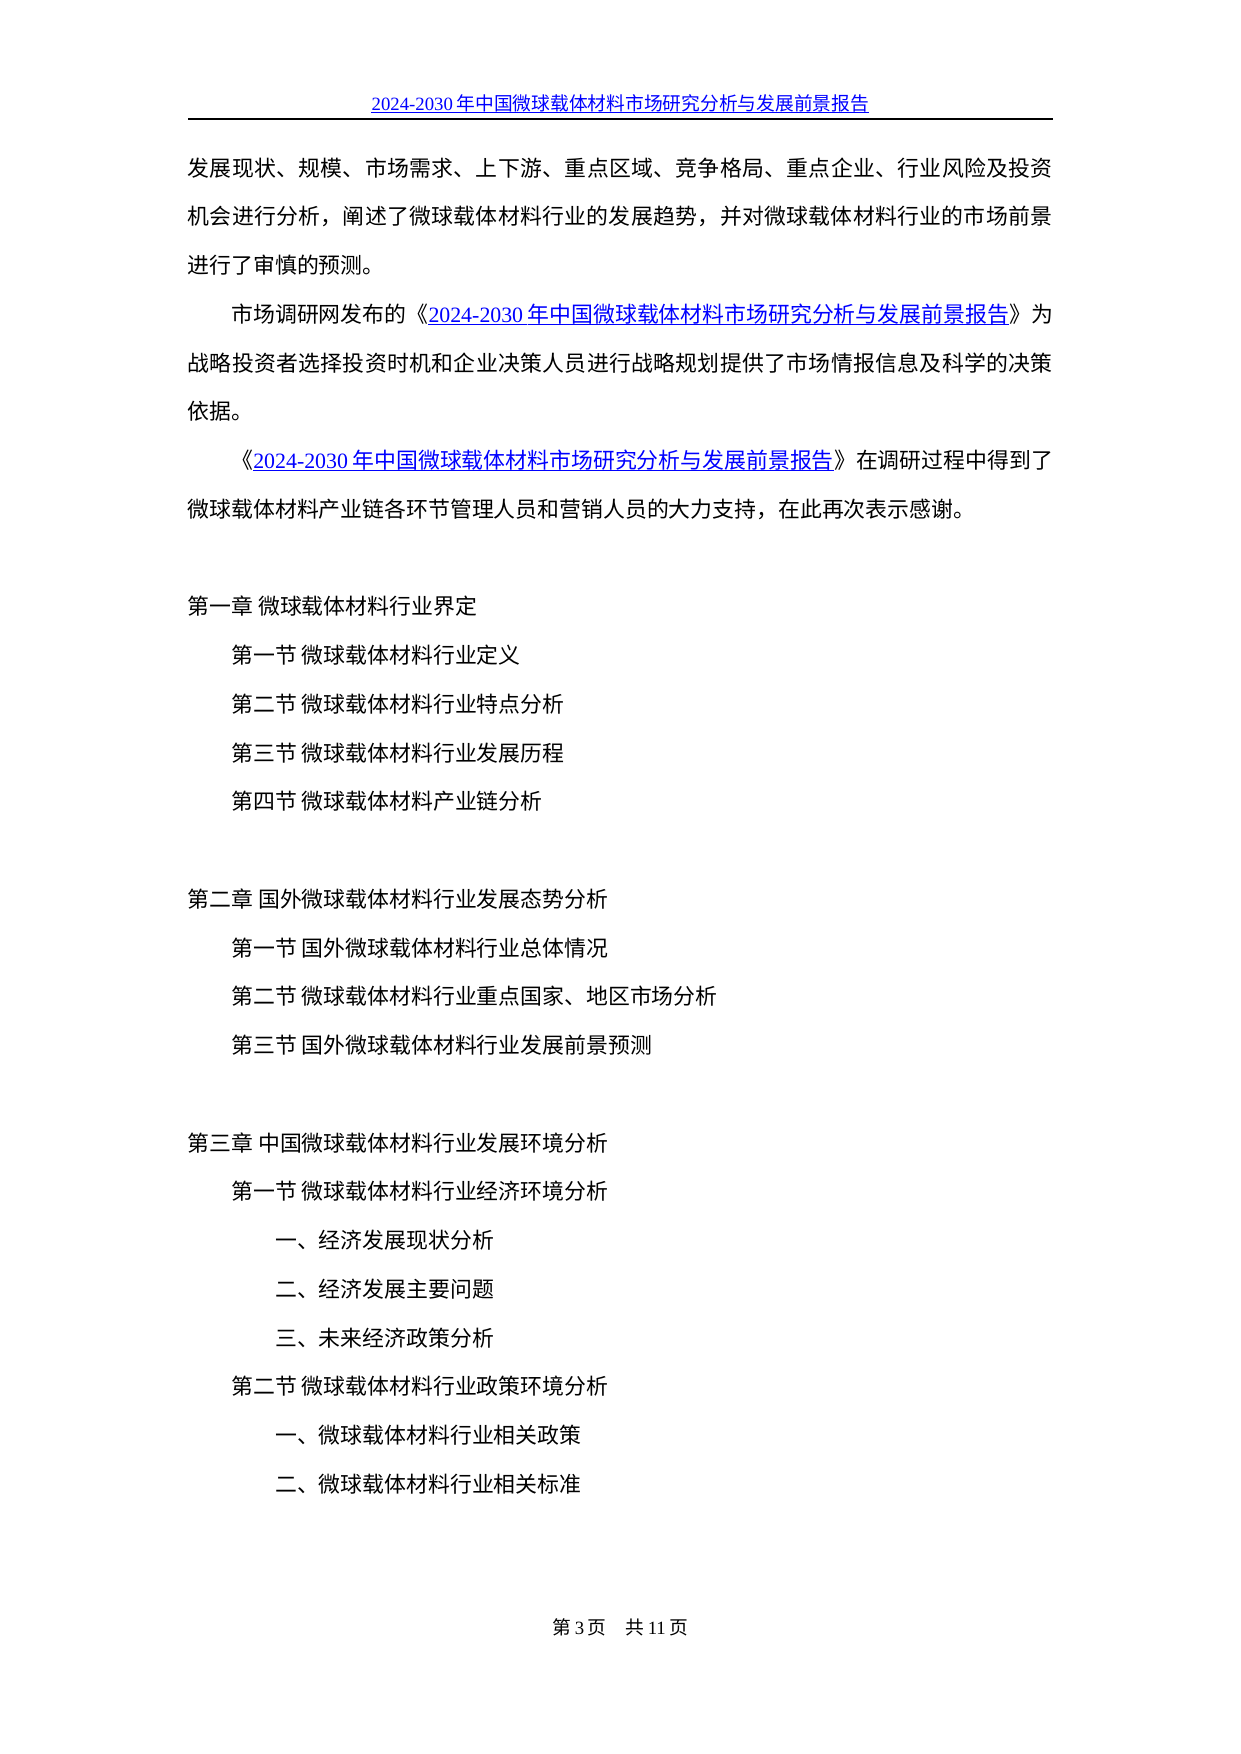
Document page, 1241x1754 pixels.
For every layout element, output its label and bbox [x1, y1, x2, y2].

text [187, 150, 1053, 1499]
